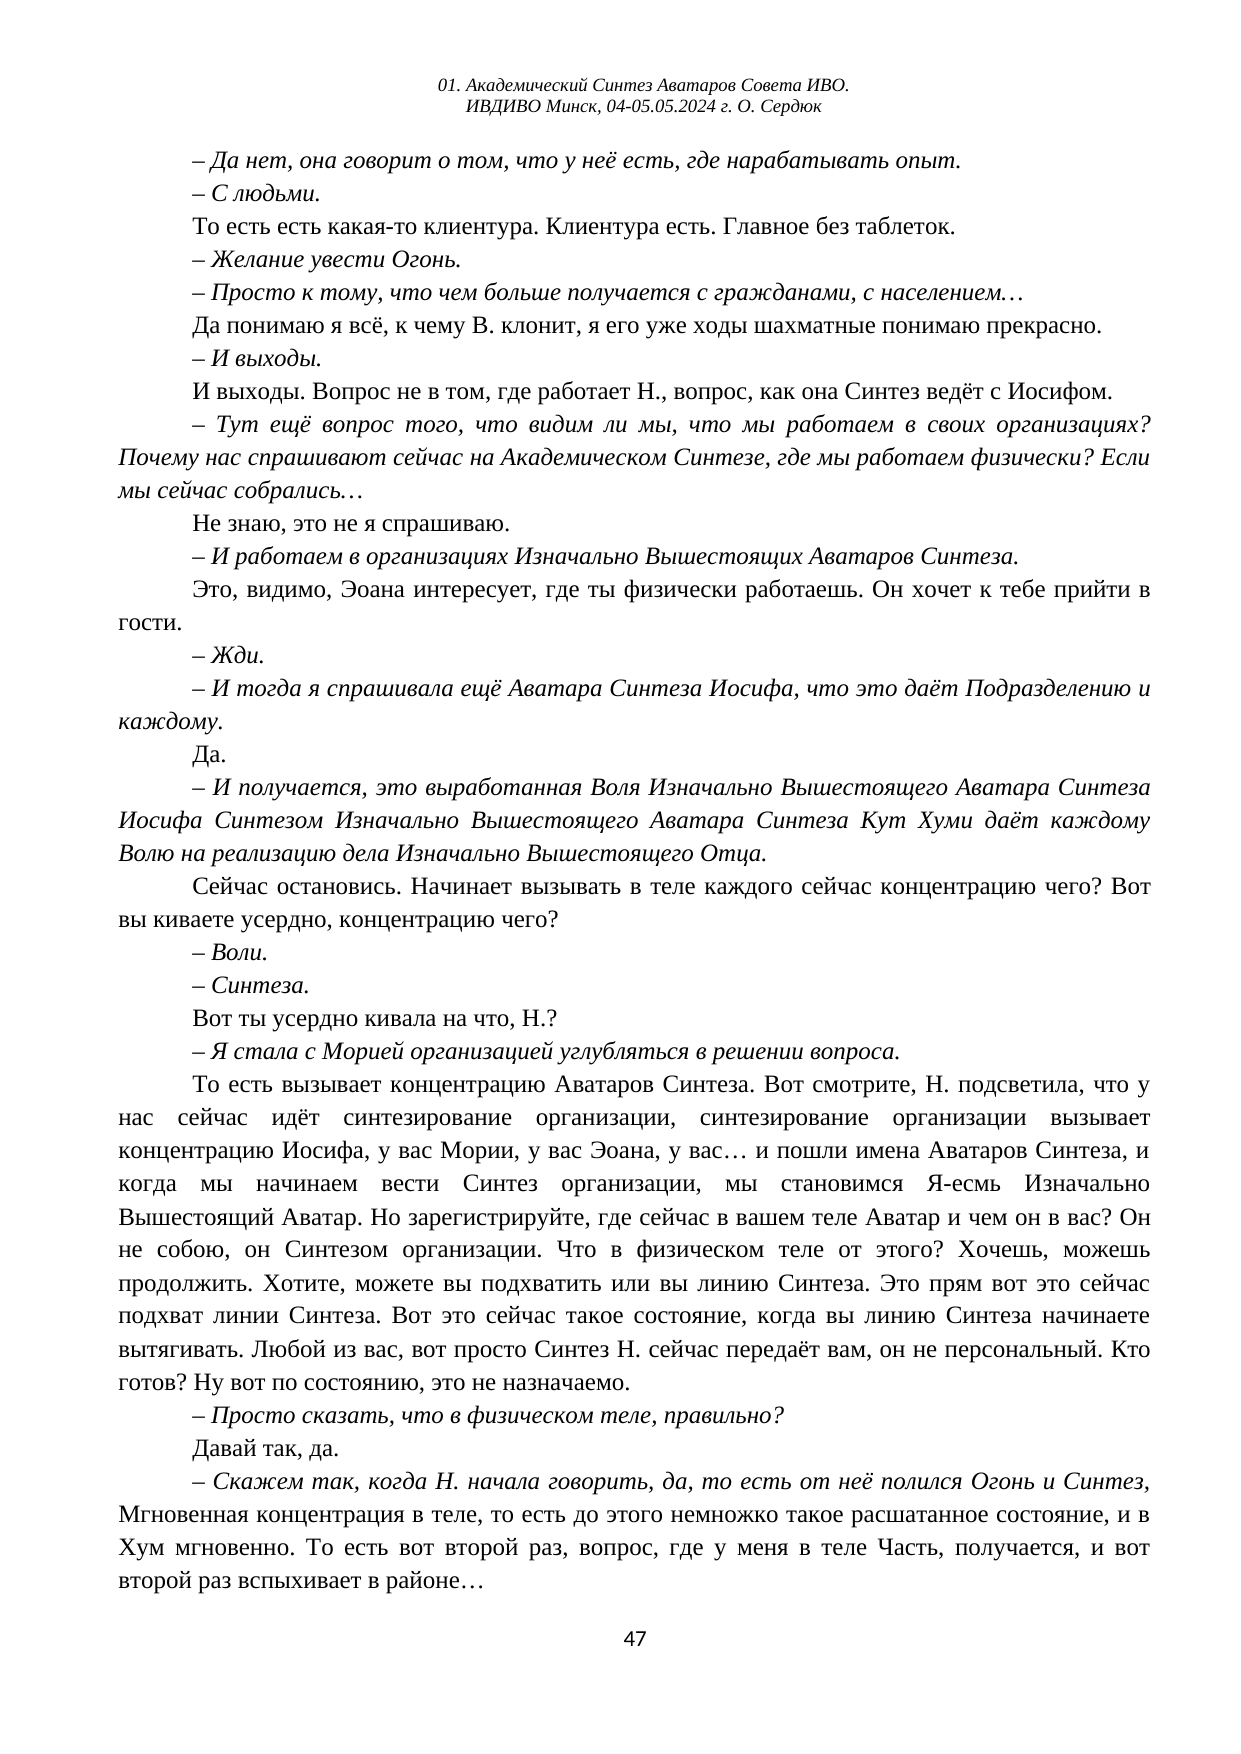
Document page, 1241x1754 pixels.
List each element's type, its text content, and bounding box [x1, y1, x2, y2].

text – И получается, это выработанная Воля Изначально Вышестоящего Аватара Синтеза Иосифа Синтезом Изначально Вышестоящего Аватара Синтеза Кут Хуми даёт каждому Волю на реализацию дела Изначально Вышестоящего Отца. [118, 772, 1152, 867]
text То есть есть какая-то клиентура. Клиентура есть. Главное без таблеток. [118, 211, 1152, 240]
text – Жди. [118, 640, 1152, 669]
text – Воли. [118, 937, 1152, 966]
text – Просто к тому, что чем больше получается с гражданами, с населением… [118, 277, 1152, 306]
text Давай так, да. [118, 1433, 1152, 1461]
text То есть вызывает концентрацию Аватаров Синтеза. Вот смотрите, Н. подсветила, что у нас сейчас идёт синтезирование организации, синтезирование организации вызывает концентрацию Иосифа, у вас Мории, у вас Эоана, у вас… и пошли имена Аватаров Синтеза, и когда мы начинаем вести Синтез организации, мы становимся Я-есмь Изначально Вышестоящий Аватар. Но зарегистрируйте, где сейчас в вашем теле Аватар и чем он в вас? Он не собою, он Синтезом организации. Что в физическом теле от этого? Хочешь, можешь продолжить. Хотите, можете вы подхватить или вы линию Синтеза. Это прям вот это сейчас подхват линии Синтеза. Вот это сейчас такое состояние, когда вы линию Синтеза начинаете вытягивать. Любой из вас, вот просто Синтез Н. сейчас передаёт вам, он не персональный. Кто готов? Ну вот по состоянию, это не назначаемо. [118, 1069, 1152, 1395]
text – И тогда я спрашивала ещё Аватара Синтеза Иосифа, что это даёт Подразделению и каждому. [118, 673, 1152, 735]
text – Тут ещё вопрос того, что видим ли мы, что мы работаем в своих организациях? Почему нас спрашивают сейчас на Академическом Синтезе, где мы работаем физически? Если мы сейчас собрались… [118, 409, 1152, 504]
text – И работаем в организациях Изначально Вышестоящих Аватаров Синтеза. [118, 541, 1152, 570]
text – Я стала с Морией организацией углубляться в решении вопроса. [118, 1036, 1152, 1065]
text Вот ты усердно кивала на что, Н.? [118, 1003, 1152, 1032]
text Сейчас остановись. Начинает вызывать в теле каждого сейчас концентрацию чего? Вот вы киваете усердно, концентрацию чего? [118, 871, 1152, 933]
text – С людьми. [118, 178, 1152, 207]
text Да. [118, 739, 1152, 768]
text Это, видимо, Эоана интересует, где ты физически работаешь. Он хочет к тебе прийти в гости. [118, 574, 1152, 636]
text – Синтеза. [118, 970, 1152, 999]
text – И выходы. [118, 343, 1152, 372]
text Не знаю, это не я спрашиваю. [118, 508, 1152, 537]
text И выходы. Вопрос не в том, где работает Н., вопрос, как она Синтез ведёт с Иосифом. [118, 376, 1152, 405]
text – Просто сказать, что в физическом теле, правильно? [118, 1400, 1152, 1428]
text – Желание увести Огонь. [118, 244, 1152, 273]
text – Скажем так, когда Н. начала говорить, да, то есть от неё полился Огонь и Синтез, Мгновенная концентрация в теле, то есть до этого немножко такое расшатанное состояние, и в Хум мгновенно. То есть вот второй раз, вопрос, где у меня в теле Часть, получается, и вот второй раз вспыхивает в районе… [118, 1466, 1152, 1593]
text – Да нет, она говорит о том, что у неё есть, где нарабатывать опыт. [118, 145, 1152, 174]
text Да понимаю я всё, к чему В. клонит, я его уже ходы шахматные понимаю прекрасно. [118, 310, 1152, 339]
